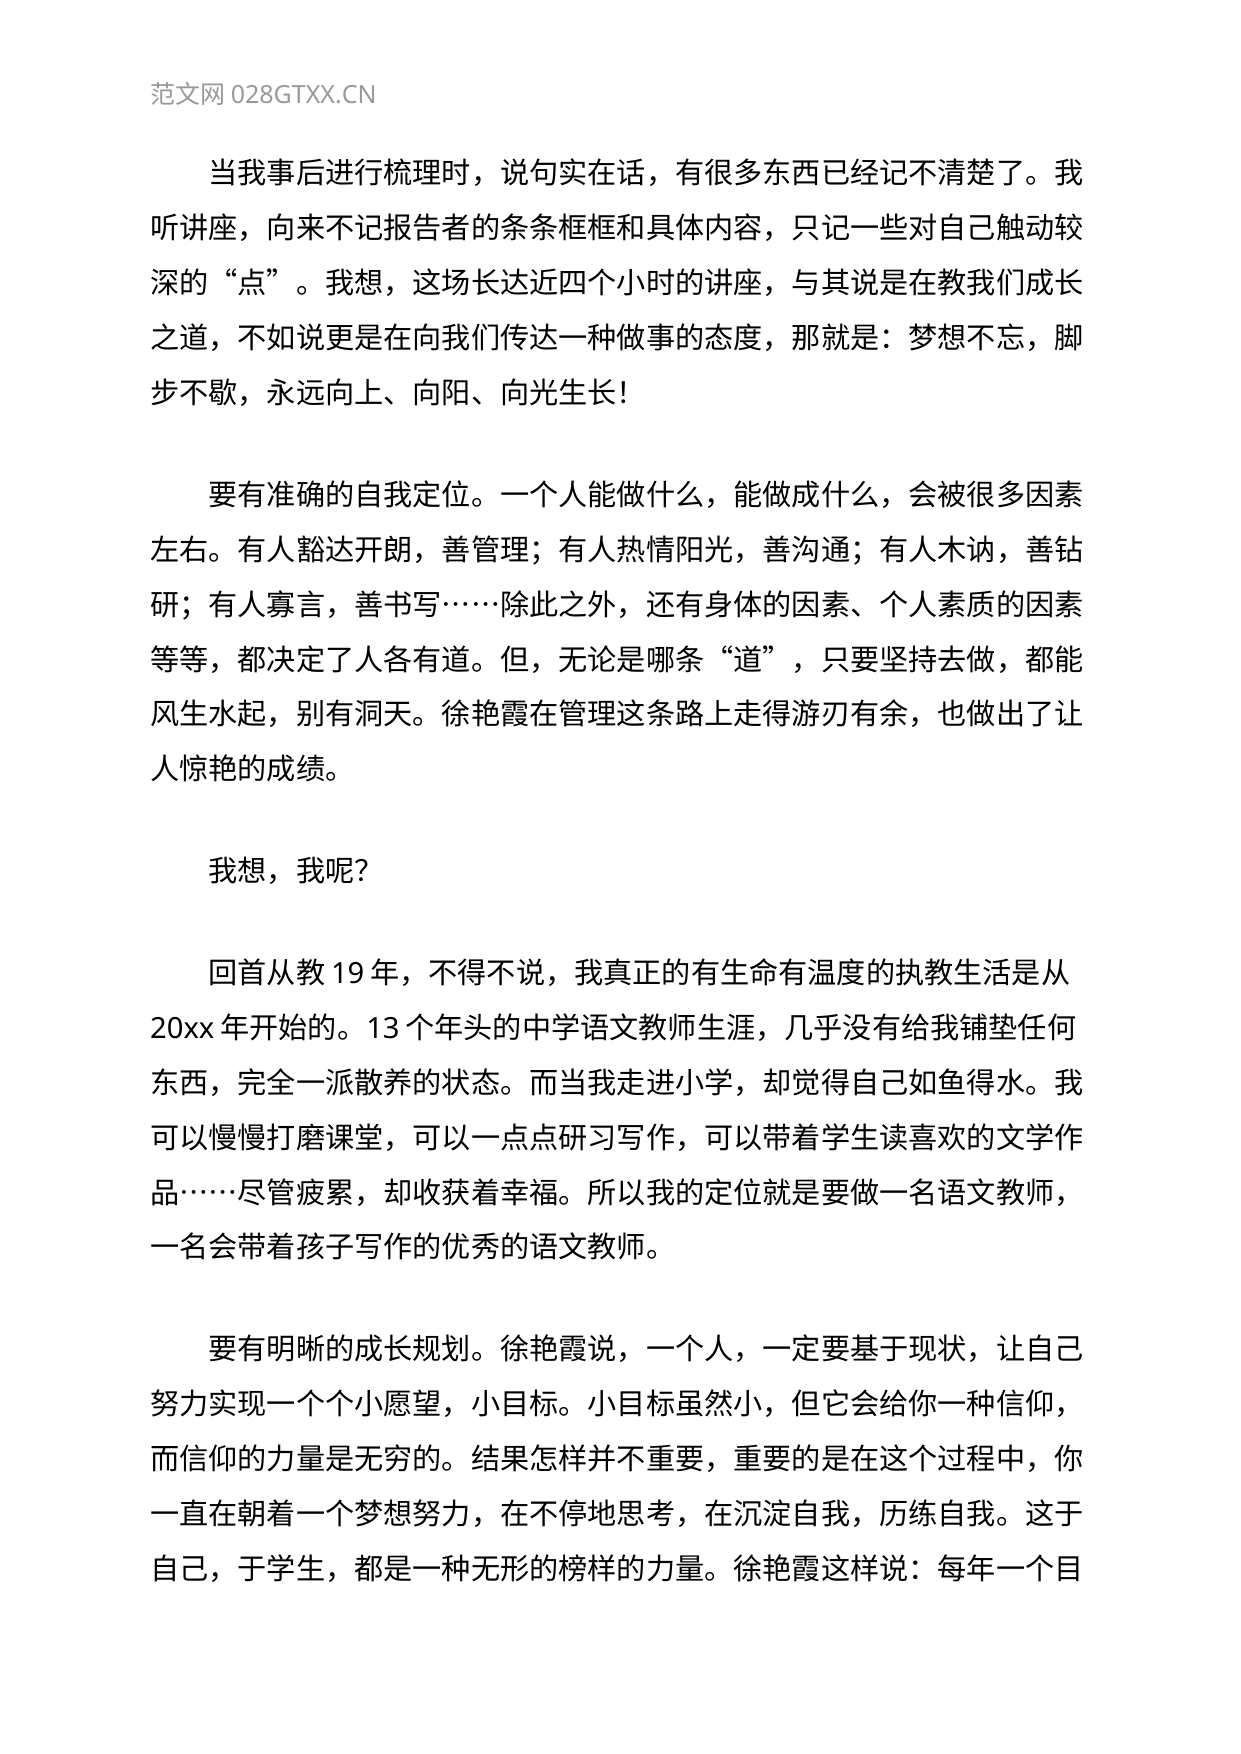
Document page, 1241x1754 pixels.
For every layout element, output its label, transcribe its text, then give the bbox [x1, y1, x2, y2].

text 回首从教19年，不得不说，我真正的有生命有温度的执教生活是从20xx年开始的。13个年头的中学语文教师生涯，几乎没有给我铺垫任何东西，完全一派散养的状态。而当我走进小学，却觉得自己如鱼得水。我可以慢慢打磨课堂，可以一点点研习写作，可以带着学生读喜欢的文学作品……尽管疲累，却收获着幸福。所以我的定位就是要做一名语文教师，一名会带着孩子写作的优秀的语文教师。 [150, 949, 1090, 1266]
text 要有准确的自我定位。一个人能做什么，能做成什么，会被很多因素左右。有人豁达开朗，善管理；有人热情阳光，善沟通；有人木讷，善钻研；有人寡言，善书写……除此之外，还有身体的因素、个人素质的因素等等，都决定了人各有道。但，无论是哪条“道”，只要坚持去做，都能风生水起，别有洞天。徐艳霞在管理这条路上走得游刃有余，也做出了让人惊艳的成绩。 [150, 471, 1090, 788]
text 当我事后进行梳理时，说句实在话，有很多东西已经记不清楚了。我听讲座，向来不记报告者的条条框框和具体内容，只记一些对自己触动较深的“点”。我想，这场长达近四个小时的讲座，与其说是在教我们成长之道，不如说更是在向我们传达一种做事的态度，那就是：梦想不忘，脚步不歇，永远向上、向阳、向光生长！ [150, 150, 1090, 412]
text 我想，我呢？ [150, 848, 1090, 890]
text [150, 1326, 1090, 1588]
